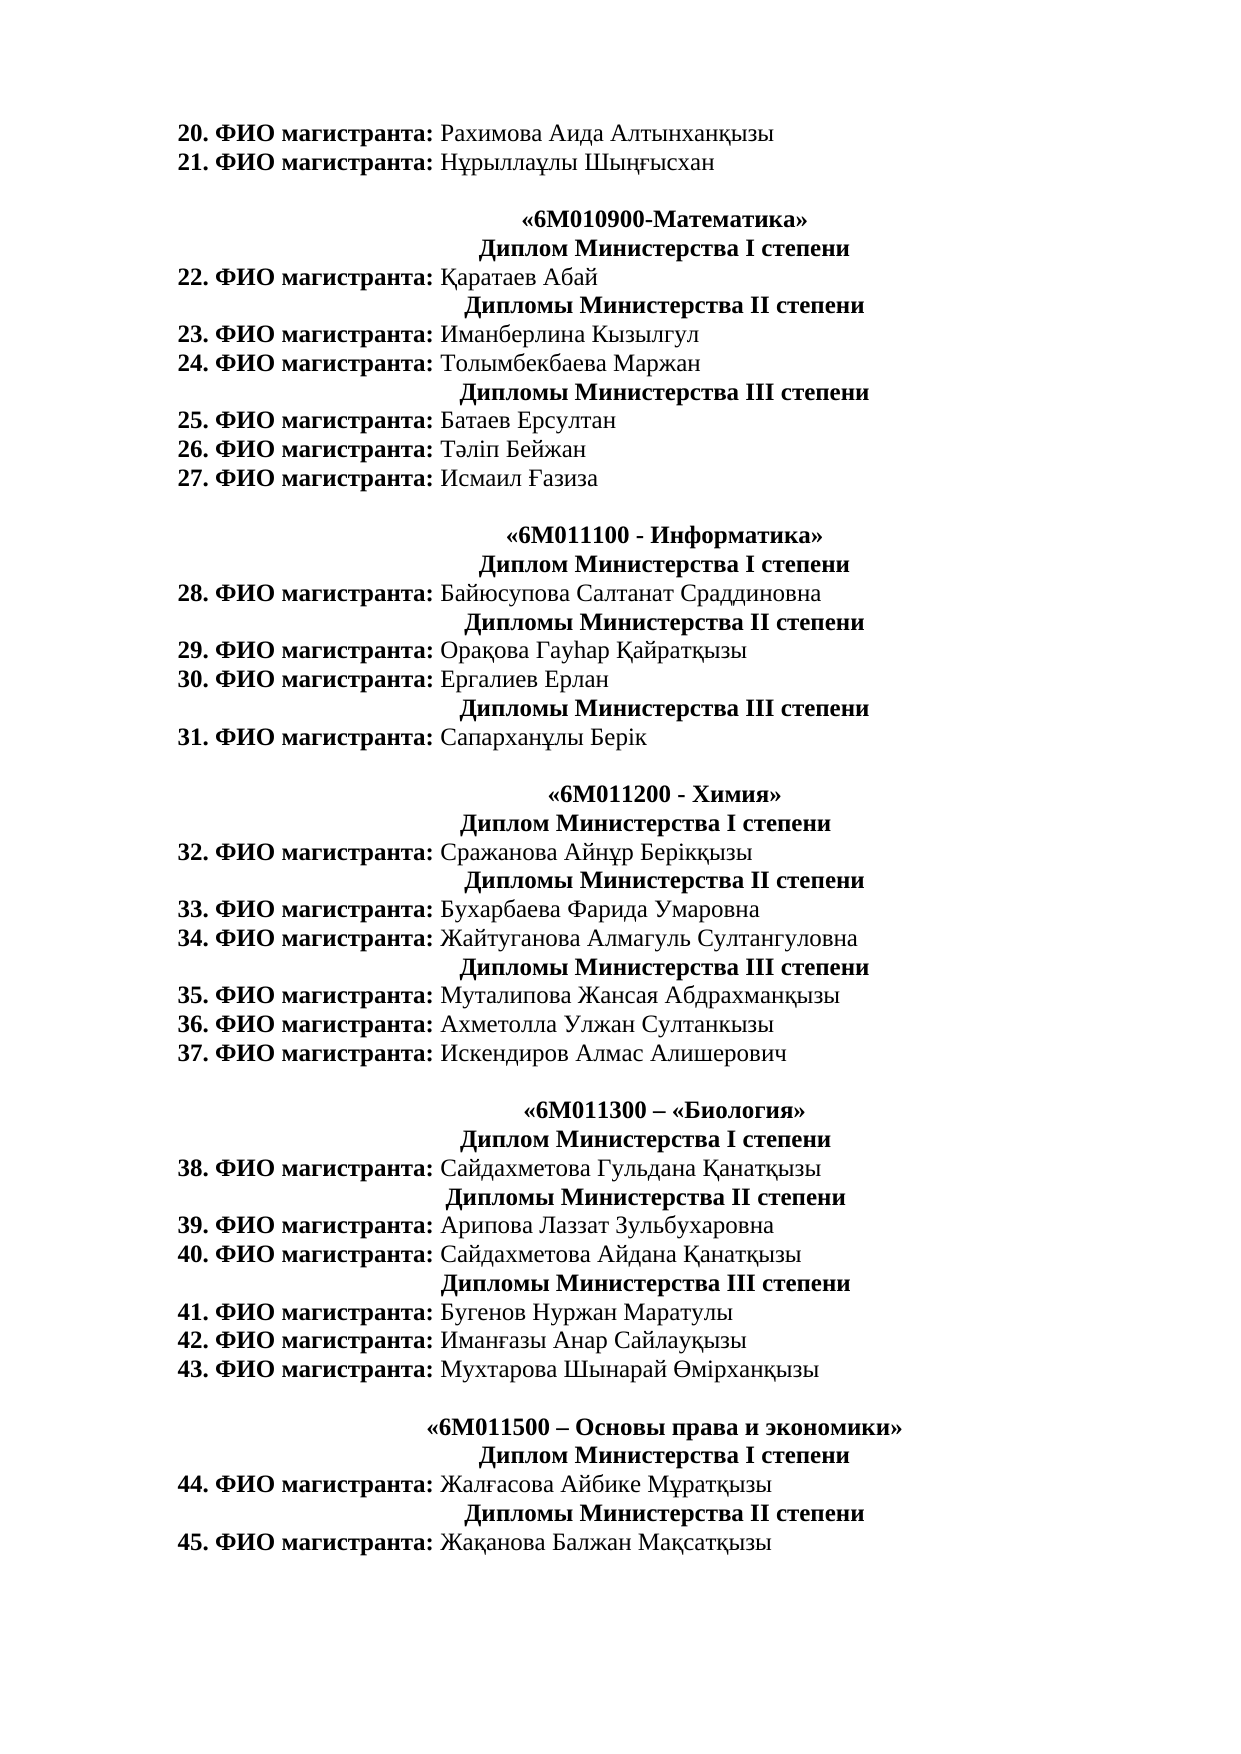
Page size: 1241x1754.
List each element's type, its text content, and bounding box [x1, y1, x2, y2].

text 31. ФИО магистранта: Сапарханұлы Берік [177, 722, 1152, 751]
text Дипломы Министерства ІІ степени [140, 1182, 1152, 1211]
text 44. ФИО магистранта: Жалғасова Айбике Мұратқызы [177, 1469, 1152, 1498]
text Дипломы Министерства ІІ степени [177, 291, 1152, 319]
text 39. ФИО магистранта: Арипова Лаззат Зульбухаровна [177, 1211, 1152, 1239]
text Дипломы Министерства ІІ степени [177, 866, 1152, 894]
text 33. ФИО магистранта: Бухарбаева Фарида Умаровна [177, 894, 1152, 923]
text Диплом Министерства І степени [177, 549, 1152, 578]
text 42. ФИО магистранта: Иманғазы Анар Сайлауқызы [177, 1326, 1152, 1354]
text 38. ФИО магистранта: Сайдахметова Гульдана Қанатқызы [177, 1153, 1152, 1182]
text 41. ФИО магистранта: Бугенов Нуржан Маратулы [177, 1297, 1152, 1326]
text 29. ФИО магистранта: Орақова Гауһар Қайратқызы [177, 636, 1152, 664]
text 37. ФИО магистранта: Искендиров Алмас Алишерович [177, 1038, 1152, 1067]
text 21. ФИО магистранта: Нұрыллаұлы Шыңғысхан [177, 147, 1152, 176]
text 35. ФИО магистранта: Муталипова Жансая Абдрахманқызы [177, 981, 1152, 1009]
text 43. ФИО магистранта: Мухтарова Шынарай Өмірханқызы [177, 1354, 1152, 1383]
text 45. ФИО магистранта: Жақанова Балжан Мақсатқызы [177, 1527, 1152, 1556]
text 22. ФИО магистранта: Қаратаев Абай [177, 262, 1152, 291]
text Дипломы Министерства ІІ степени [177, 1498, 1152, 1527]
text «6М010900-Математика» [177, 204, 1152, 233]
text 27. ФИО магистранта: Исмаил Ғазиза [177, 463, 1152, 492]
text 28. ФИО магистранта: Байюсупова Салтанат Сраддиновна [177, 578, 1152, 607]
text 24. ФИО магистранта: Толымбекбаева Маржан [177, 348, 1152, 377]
text «6М011100 - Информатика» [177, 521, 1152, 549]
text Диплом Министерства І степени [140, 808, 1152, 837]
text Диплом Министерства І степени [140, 1124, 1152, 1153]
text «6М011200 - Химия» [177, 779, 1152, 808]
text Дипломы Министерства ІІ степени [177, 607, 1152, 636]
text Дипломы Министерства ІІІ степени [177, 952, 1152, 981]
text «6M011500 – Основы права и экономики» [177, 1412, 1152, 1441]
text 25. ФИО магистранта: Батаев Ерсултан [177, 406, 1152, 434]
text 40. ФИО магистранта: Сайдахметова Айдана Қанатқызы [177, 1239, 1152, 1268]
text 34. ФИО магистранта: Жайтуганова Алмагуль Султангуловна [177, 923, 1152, 952]
text 30. ФИО магистранта: Ергалиев Ерлан [177, 664, 1152, 693]
text 32. ФИО магистранта: Сражанова Айнұр Берікқызы [177, 837, 1152, 866]
text 23. ФИО магистранта: Иманберлина Кызылгул [177, 319, 1152, 348]
text 20. ФИО магистранта: Рахимова Аида Алтынханқызы [177, 118, 1152, 147]
text 36. ФИО магистранта: Ахметолла Улжан Султанкызы [177, 1009, 1152, 1038]
text Диплом Министерства І степени [177, 1441, 1152, 1469]
text Диплом Министерства І степени [177, 233, 1152, 262]
text Дипломы Министерства ІІІ степени [177, 377, 1152, 406]
text Дипломы Министерства ІІІ степени [177, 693, 1152, 722]
text «6М011300 – «Биология» [177, 1096, 1152, 1124]
text 26. ФИО магистранта: Тәліп Бейжан [177, 434, 1152, 463]
text Дипломы Министерства ІІІ степени [140, 1268, 1152, 1297]
